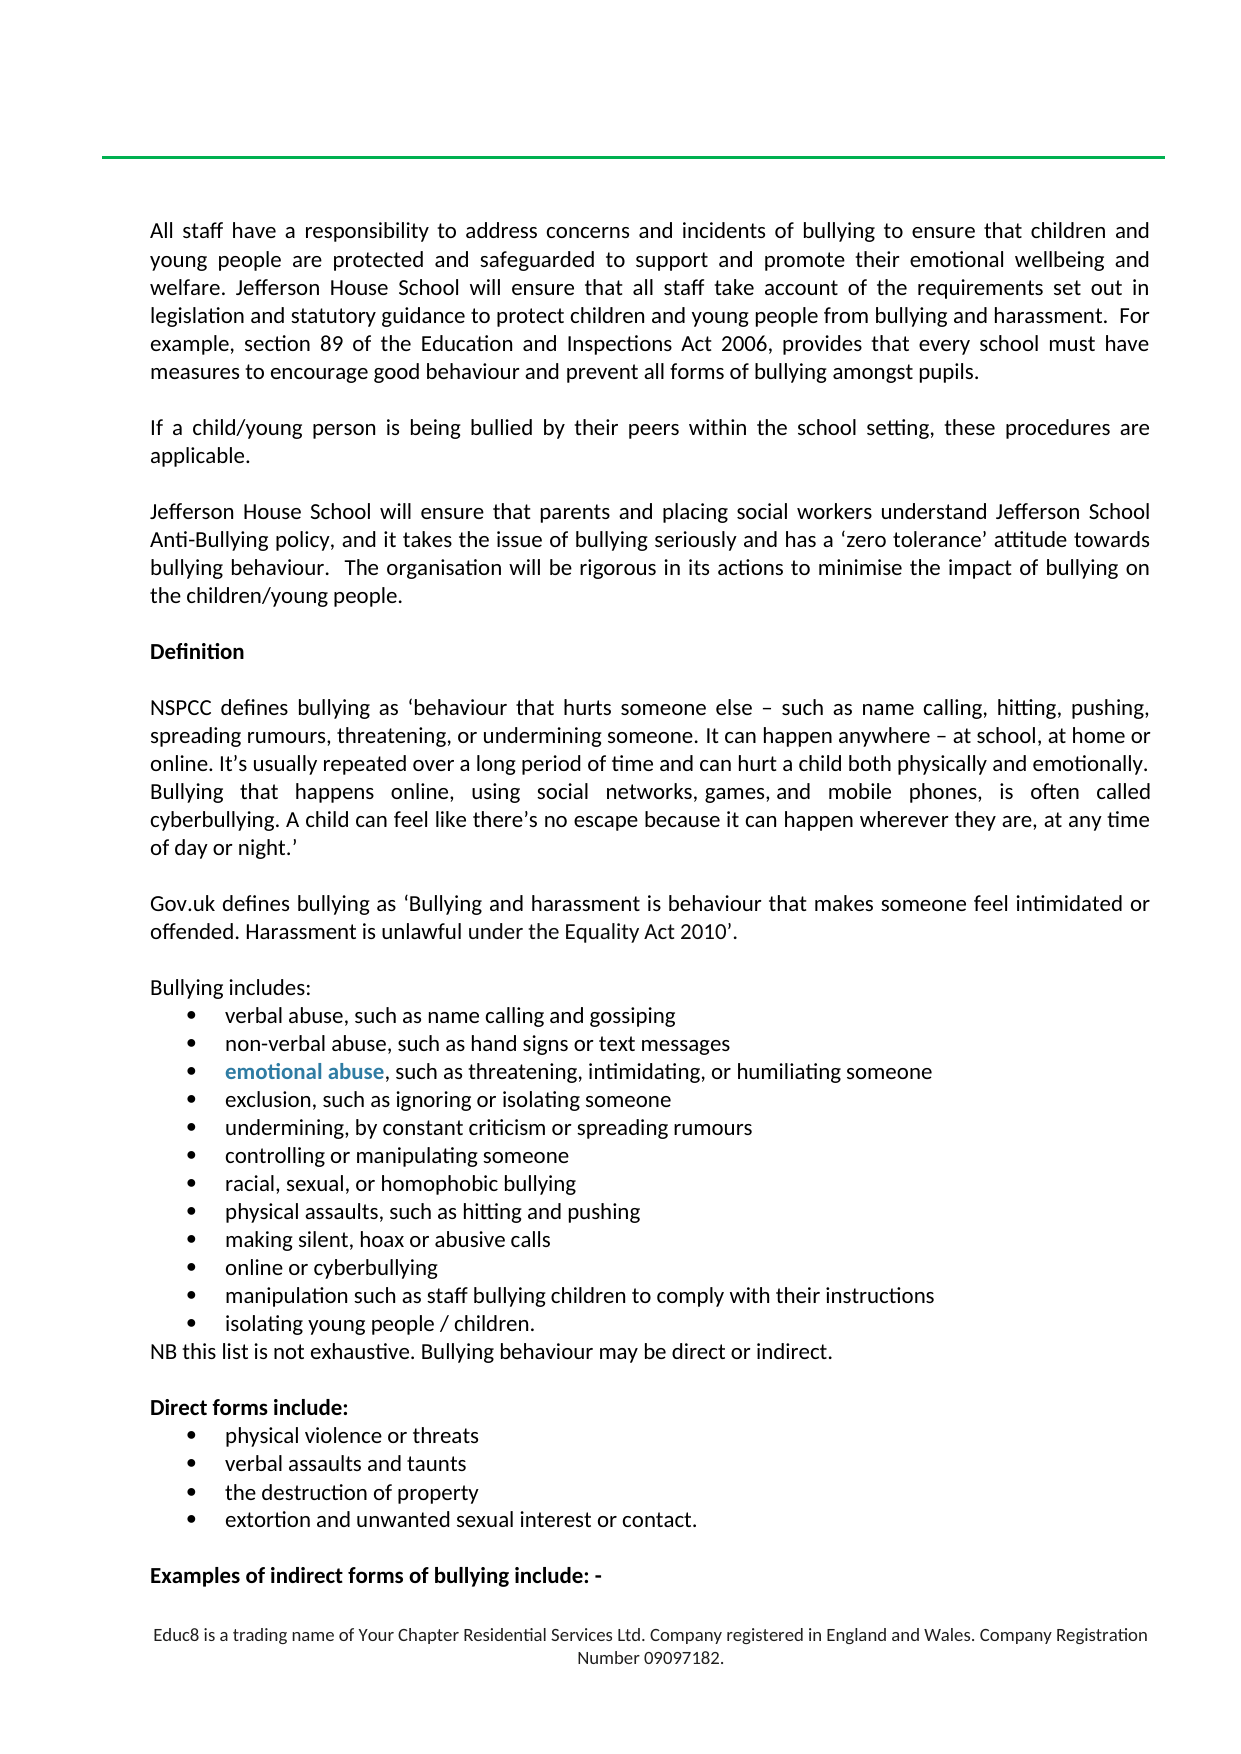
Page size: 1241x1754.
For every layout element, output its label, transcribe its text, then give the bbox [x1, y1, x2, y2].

text All staff have a responsibility to address concerns and incidents of bullying to ensure that children and young people are protected and safeguarded to support and promote their emotional wellbeing and welfare. Jefferson House School will ensure that all staff take account of the requirements set out in legislation and statutory guidance to protect children and young people from bullying and harassment. For example, section 89 of the Education and Inspections Act 2006, provides that every school must have measures to encourage good behaviour and prevent all forms of bullying amongst pupils. [150, 217, 1152, 385]
list non-verbal abuse, such as hand signs or text messages [187, 1029, 1152, 1057]
list exclusion, such as ignoring or isolating someone [187, 1085, 1152, 1113]
list isolating young people / children. [187, 1309, 1152, 1337]
text NSPCC defines bullying as ‘behaviour that hurts someone else – such as name calling, hitting, pushing, spreading rumours, threatening, or undermining someone. It can happen anywhere – at school, at home or online. It’s usually repeated over a long period of time and can hurt a child both physically and emotionally. Bullying that happens online, using social networks, games, and mobile phones, is often called cyberbullying. A child can feel like there’s no escape because it can happen wherever they are, at any time of day or night.’ [150, 693, 1152, 861]
list physical violence or threats [187, 1422, 1152, 1449]
text Examples of indirect forms of bullying include: - [150, 1562, 1152, 1590]
list emotional abuse, such as threatening, intimidating, or humiliating someone [187, 1057, 1152, 1085]
list making silent, hoax or abusive calls [187, 1225, 1152, 1253]
list the destruction of property [187, 1478, 1152, 1506]
list manipulation such as staff bullying children to comply with their instructions [187, 1281, 1152, 1309]
list controlling or manipulating someone [187, 1141, 1152, 1169]
text If a child/young person is being bullied by their peers within the school setting, these procedures are applicable. [150, 413, 1152, 469]
text Gov.uk defines bullying as ‘Bullying and harassment is behaviour that makes someone feel intimidated or offended. Harassment is unlawful under the Equality Act 2010’. [150, 889, 1152, 945]
text Direct forms include: [150, 1393, 1152, 1422]
list racial, sexual, or homophobic bullying [187, 1169, 1152, 1197]
list verbal abuse, such as name calling and gossiping [187, 1001, 1152, 1029]
text NB this list is not exhaustive. Bullying behaviour may be direct or indirect. [150, 1337, 1152, 1366]
list verbal assaults and taunts [187, 1449, 1152, 1478]
list undermining, by constant criticism or spreading rumours [187, 1113, 1152, 1141]
list online or cyberbullying [187, 1253, 1152, 1281]
list physical assaults, such as hitting and pushing [187, 1197, 1152, 1225]
text Bullying includes: [150, 973, 1152, 1001]
list extortion and unwanted sexual interest or contact. [187, 1506, 1152, 1534]
text Definition [150, 637, 1152, 665]
text Jefferson House School will ensure that parents and placing social workers understand Jefferson School Anti-Bullying policy, and it takes the issue of bullying seriously and has a ‘zero tolerance’ attitude towards bullying behaviour. The organisation will be rigorous in its actions to minimise the impact of bullying on the children/young people. [150, 497, 1152, 609]
